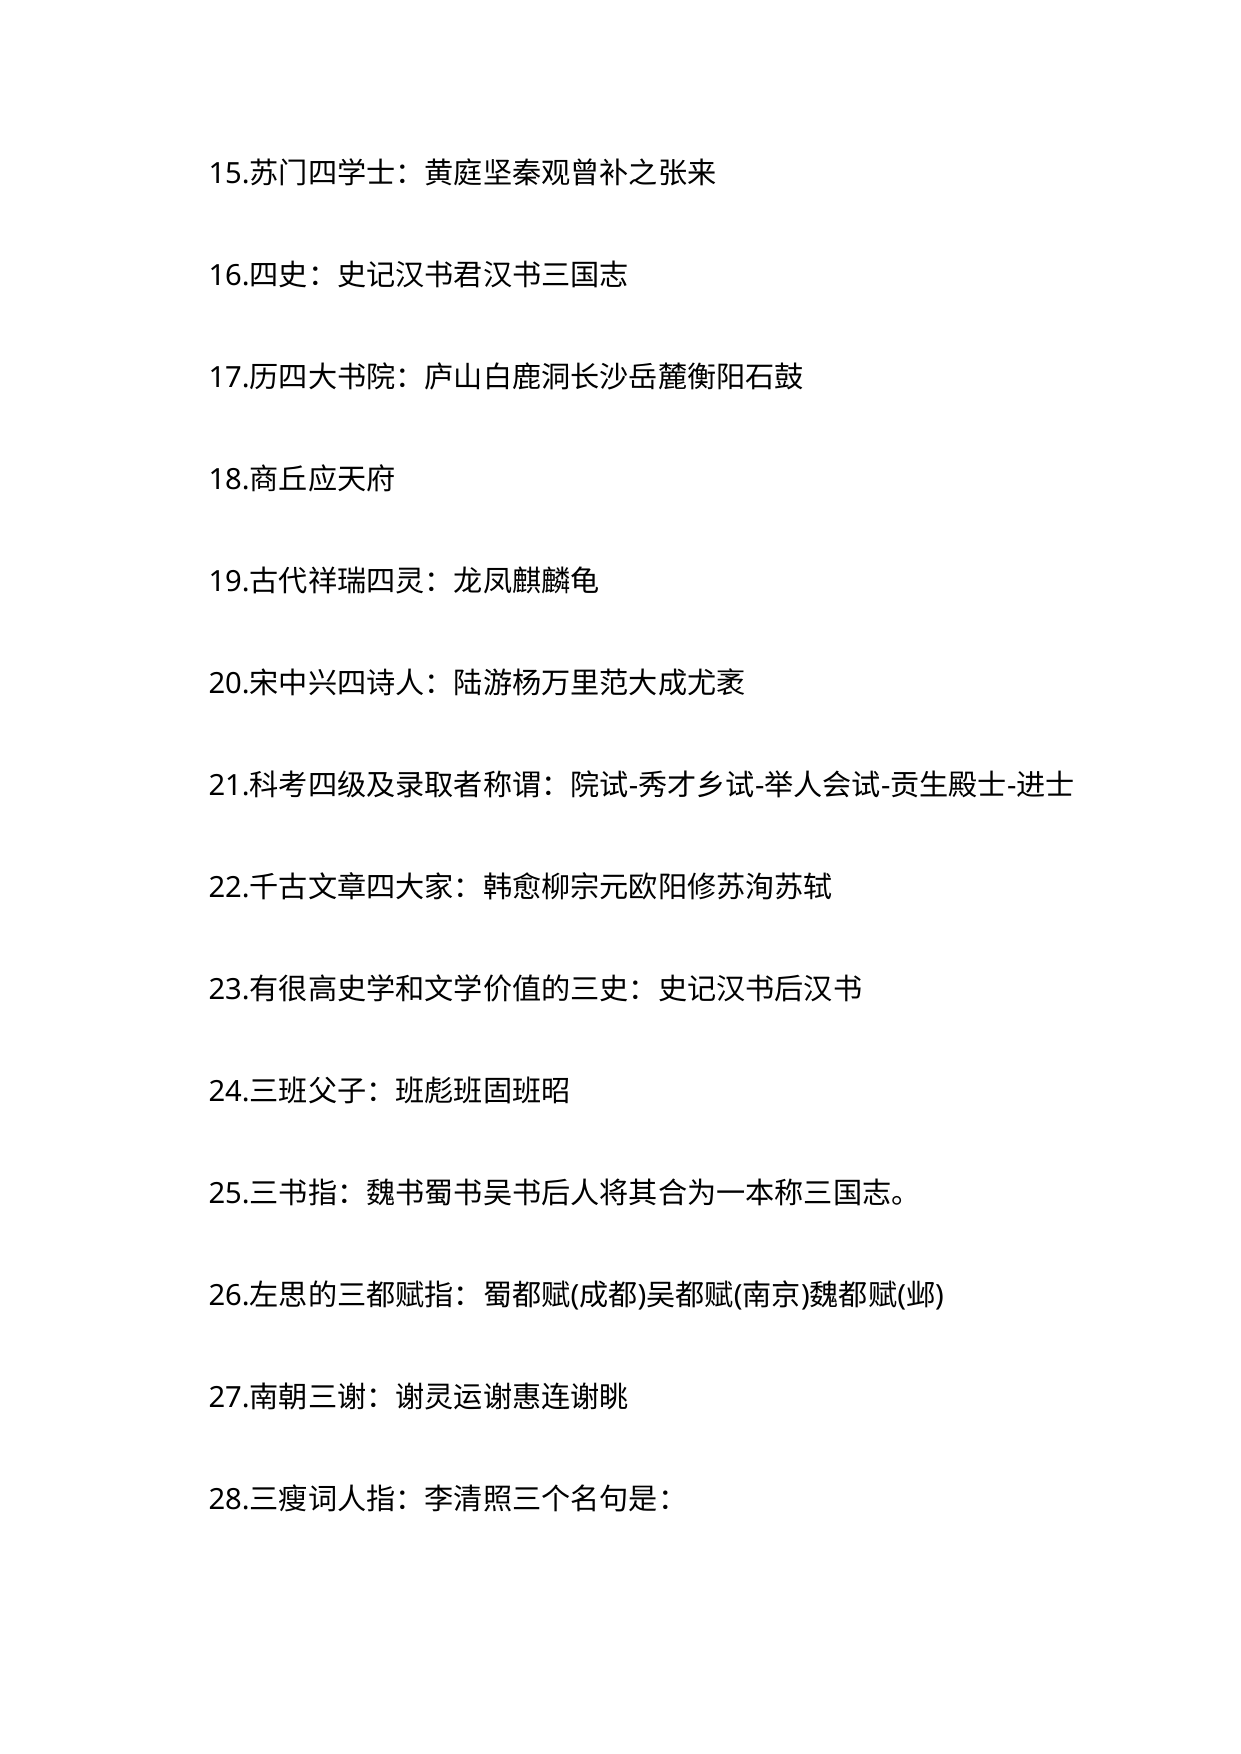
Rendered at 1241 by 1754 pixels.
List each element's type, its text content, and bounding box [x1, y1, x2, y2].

text 20.宋中兴四诗人：陆游杨万里范大成尤袤 [150, 660, 1090, 702]
text 23.有很高史学和文学价值的三史：史记汉书后汉书 [150, 966, 1090, 1008]
text 26.左思的三都赋指：蜀都赋(成都)吴都赋(南京)魏都赋(邺) [150, 1272, 1090, 1314]
text 19.古代祥瑞四灵：龙凤麒麟龟 [150, 558, 1090, 600]
text 16.四史：史记汉书君汉书三国志 [150, 252, 1090, 294]
text 25.三书指：魏书蜀书吴书后人将其合为一本称三国志。 [150, 1170, 1090, 1212]
text 18.商丘应天府 [150, 456, 1090, 498]
text 28.三瘦词人指：李清照三个名句是： [150, 1476, 1090, 1518]
text 27.南朝三谢：谢灵运谢惠连谢眺 [150, 1374, 1090, 1416]
text 17.历四大书院：庐山白鹿洞长沙岳麓衡阳石鼓 [150, 354, 1090, 396]
text 21.科考四级及录取者称谓：院试-秀才乡试-举人会试-贡生殿士-进士 [150, 762, 1090, 804]
text 15.苏门四学士：黄庭坚秦观曾补之张来 [150, 150, 1090, 192]
text 22.千古文章四大家：韩愈柳宗元欧阳修苏洵苏轼 [150, 864, 1090, 906]
text 24.三班父子：班彪班固班昭 [150, 1068, 1090, 1110]
